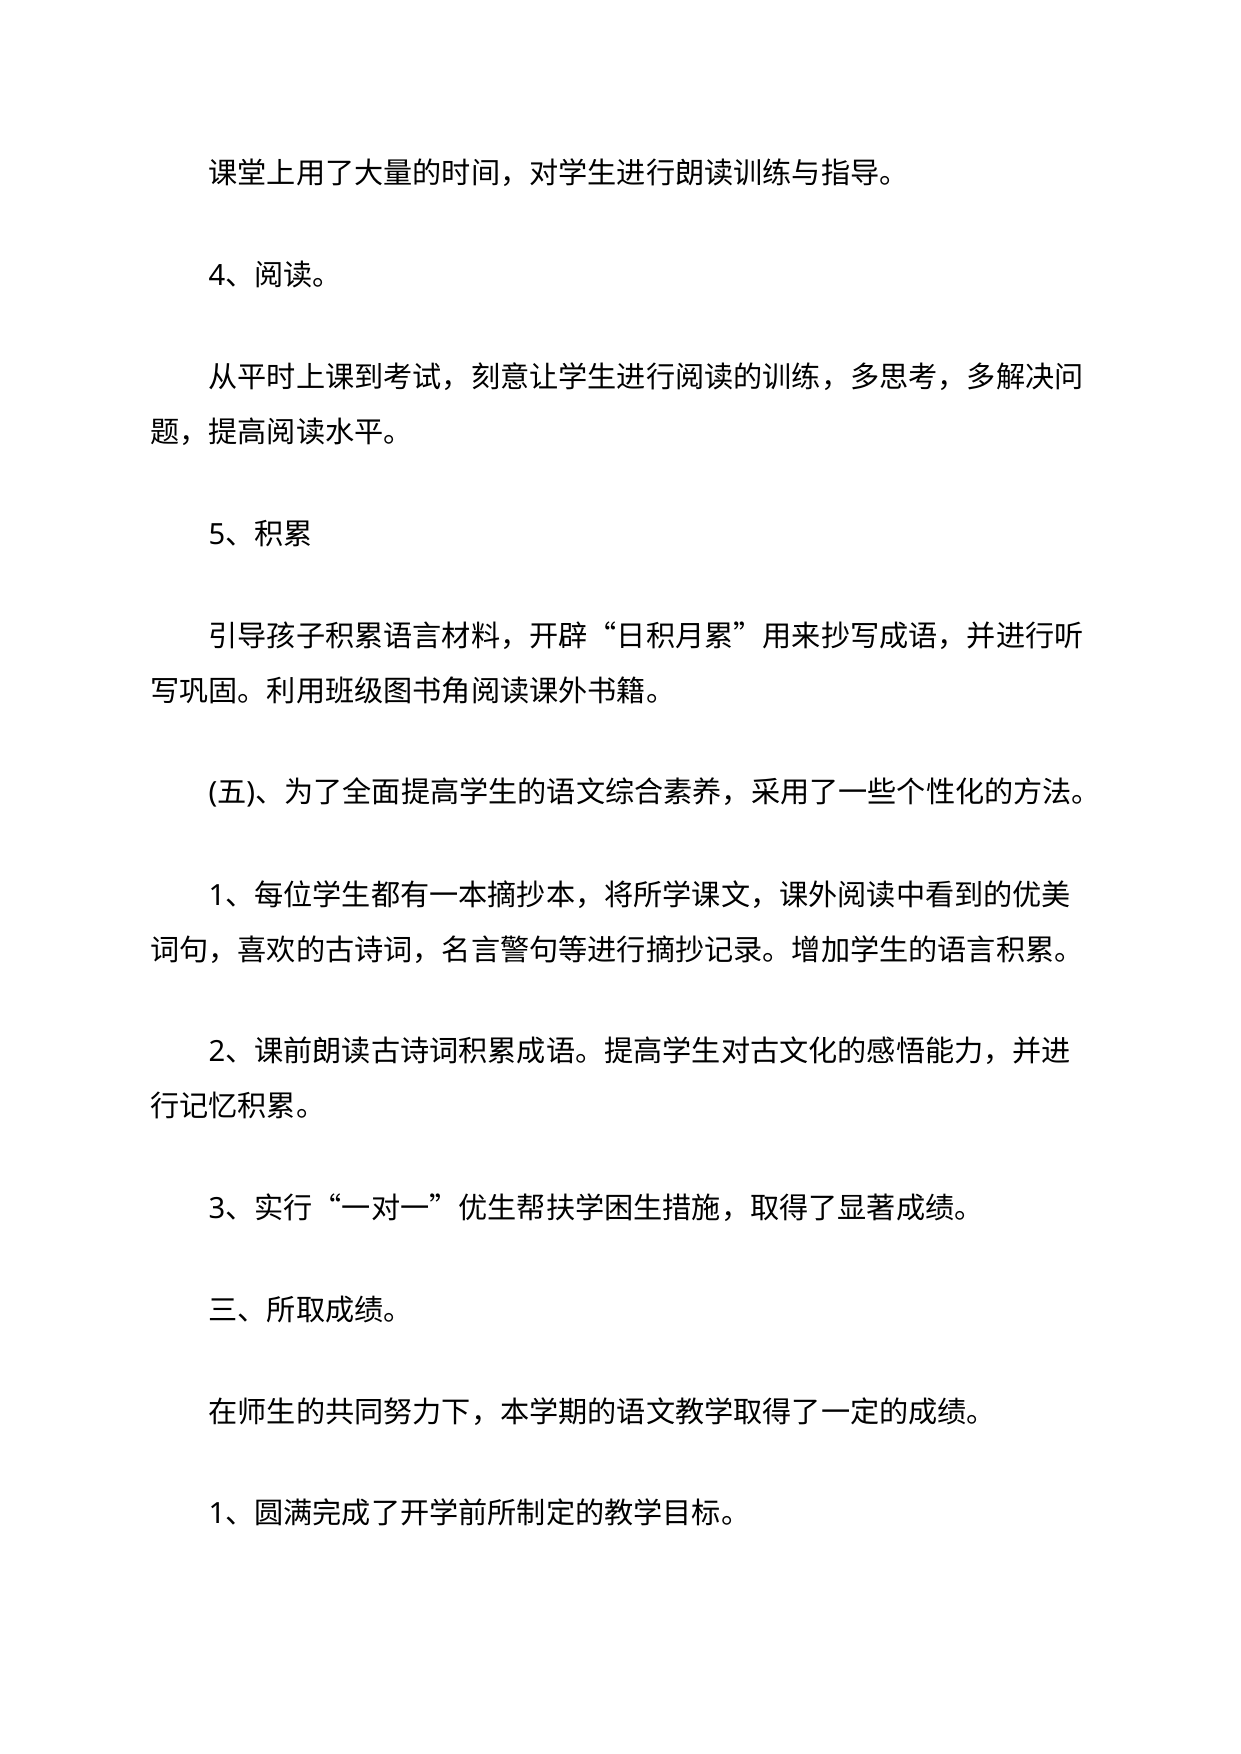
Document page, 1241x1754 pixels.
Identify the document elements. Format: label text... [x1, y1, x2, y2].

text (五)、为了全面提高学生的语文综合素养，采用了一些个性化的方法。 [150, 769, 1090, 811]
text 4、阅读。 [150, 252, 1090, 294]
text 5、积累 [150, 510, 1090, 553]
text 2、课前朗读古诗词积累成语。提高学生对古文化的感悟能力，并进行记忆积累。 [150, 1028, 1090, 1125]
text 1、圆满完成了开学前所制定的教学目标。 [150, 1490, 1090, 1532]
text 在师生的共同努力下，本学期的语文教学取得了一定的成绩。 [150, 1388, 1090, 1431]
text 从平时上课到考试，刻意让学生进行阅读的训练，多思考，多解决问题，提高阅读水平。 [150, 354, 1090, 451]
text 引导孩子积累语言材料，开辟“日积月累”用来抄写成语，并进行听写巩固。利用班级图书角阅读课外书籍。 [150, 612, 1090, 709]
text 课堂上用了大量的时间，对学生进行朗读训练与指导。 [150, 150, 1090, 192]
text 三、所取成绩。 [150, 1287, 1090, 1329]
text 3、实行“一对一”优生帮扶学困生措施，取得了显著成绩。 [150, 1184, 1090, 1227]
text 1、每位学生都有一本摘抄本，将所学课文，课外阅读中看到的优美词句，喜欢的古诗词，名言警句等进行摘抄记录。增加学生的语言积累。 [150, 871, 1090, 968]
